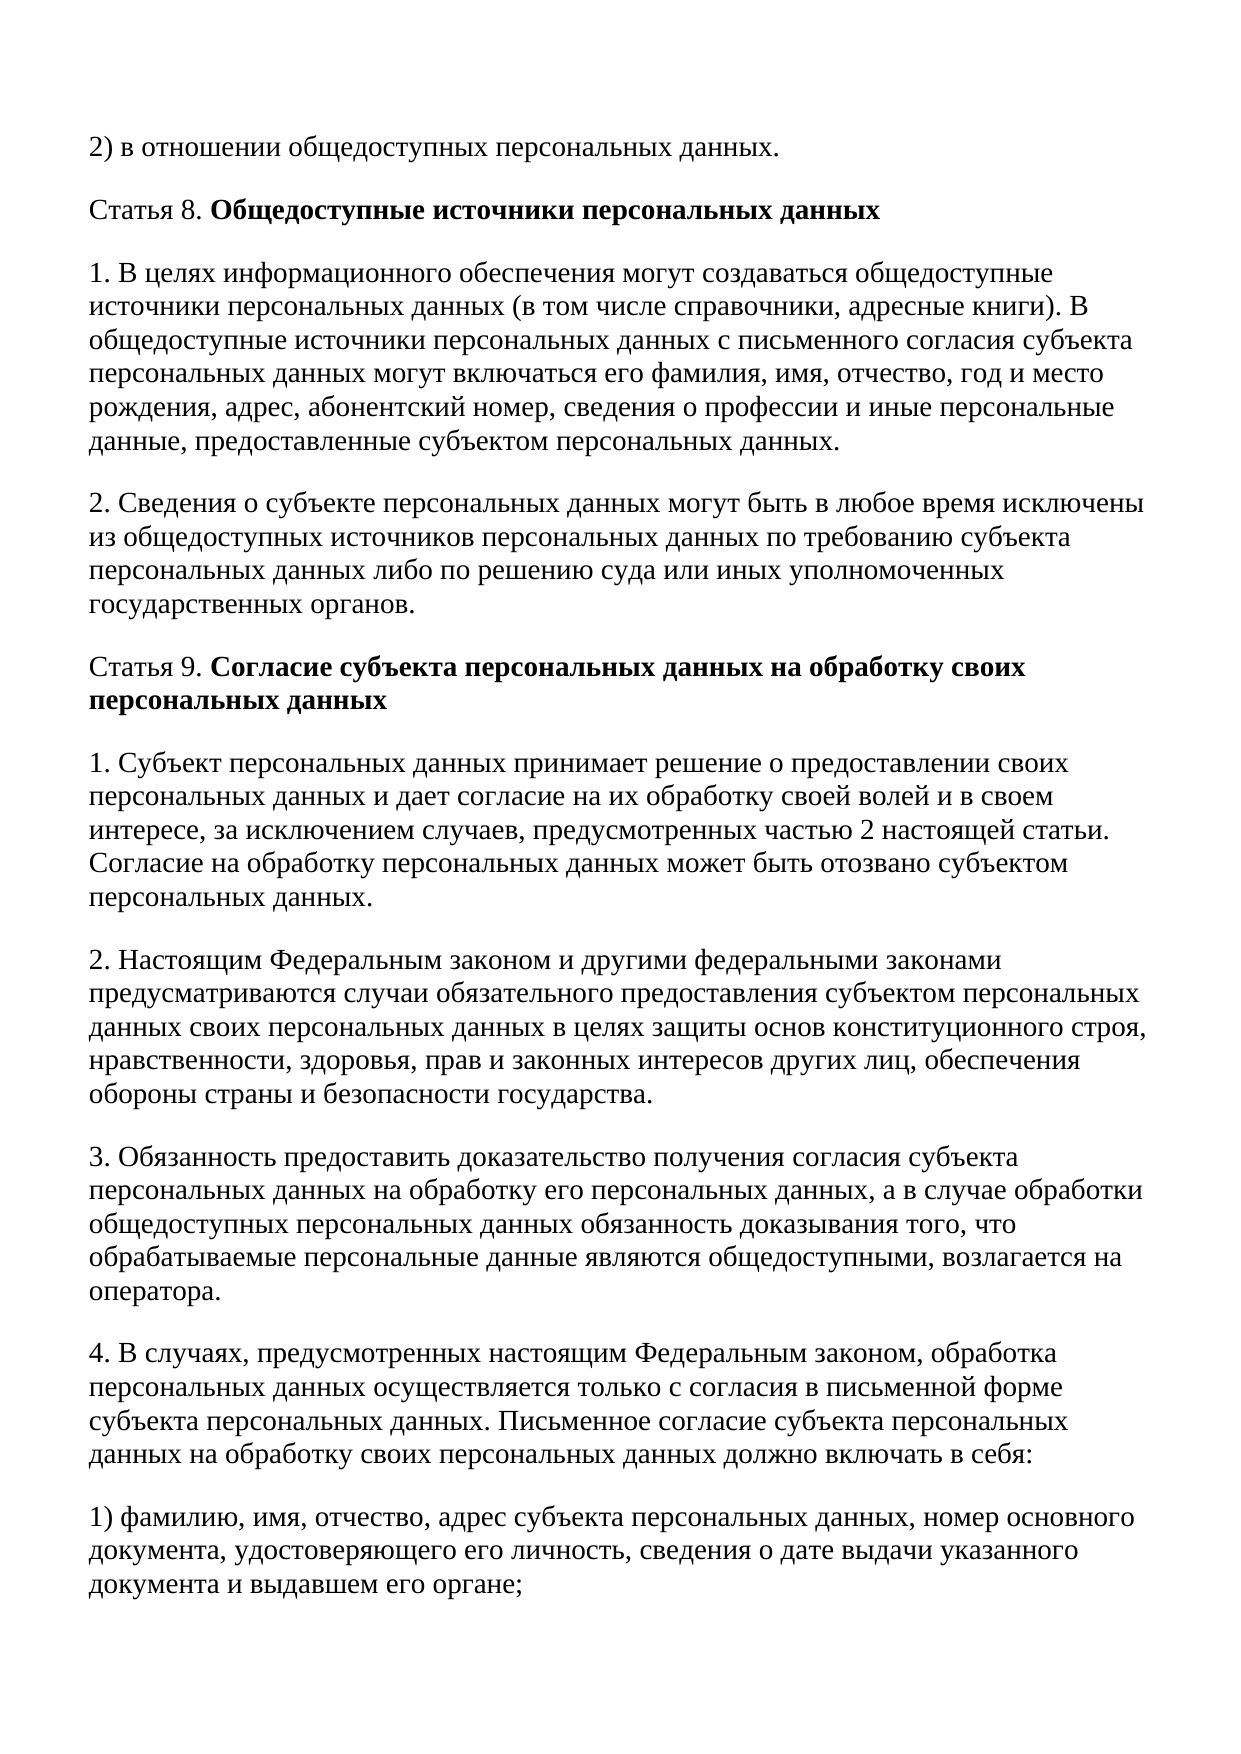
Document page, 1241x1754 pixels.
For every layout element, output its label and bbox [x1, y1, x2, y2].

table_cell [89, 100, 1157, 1629]
